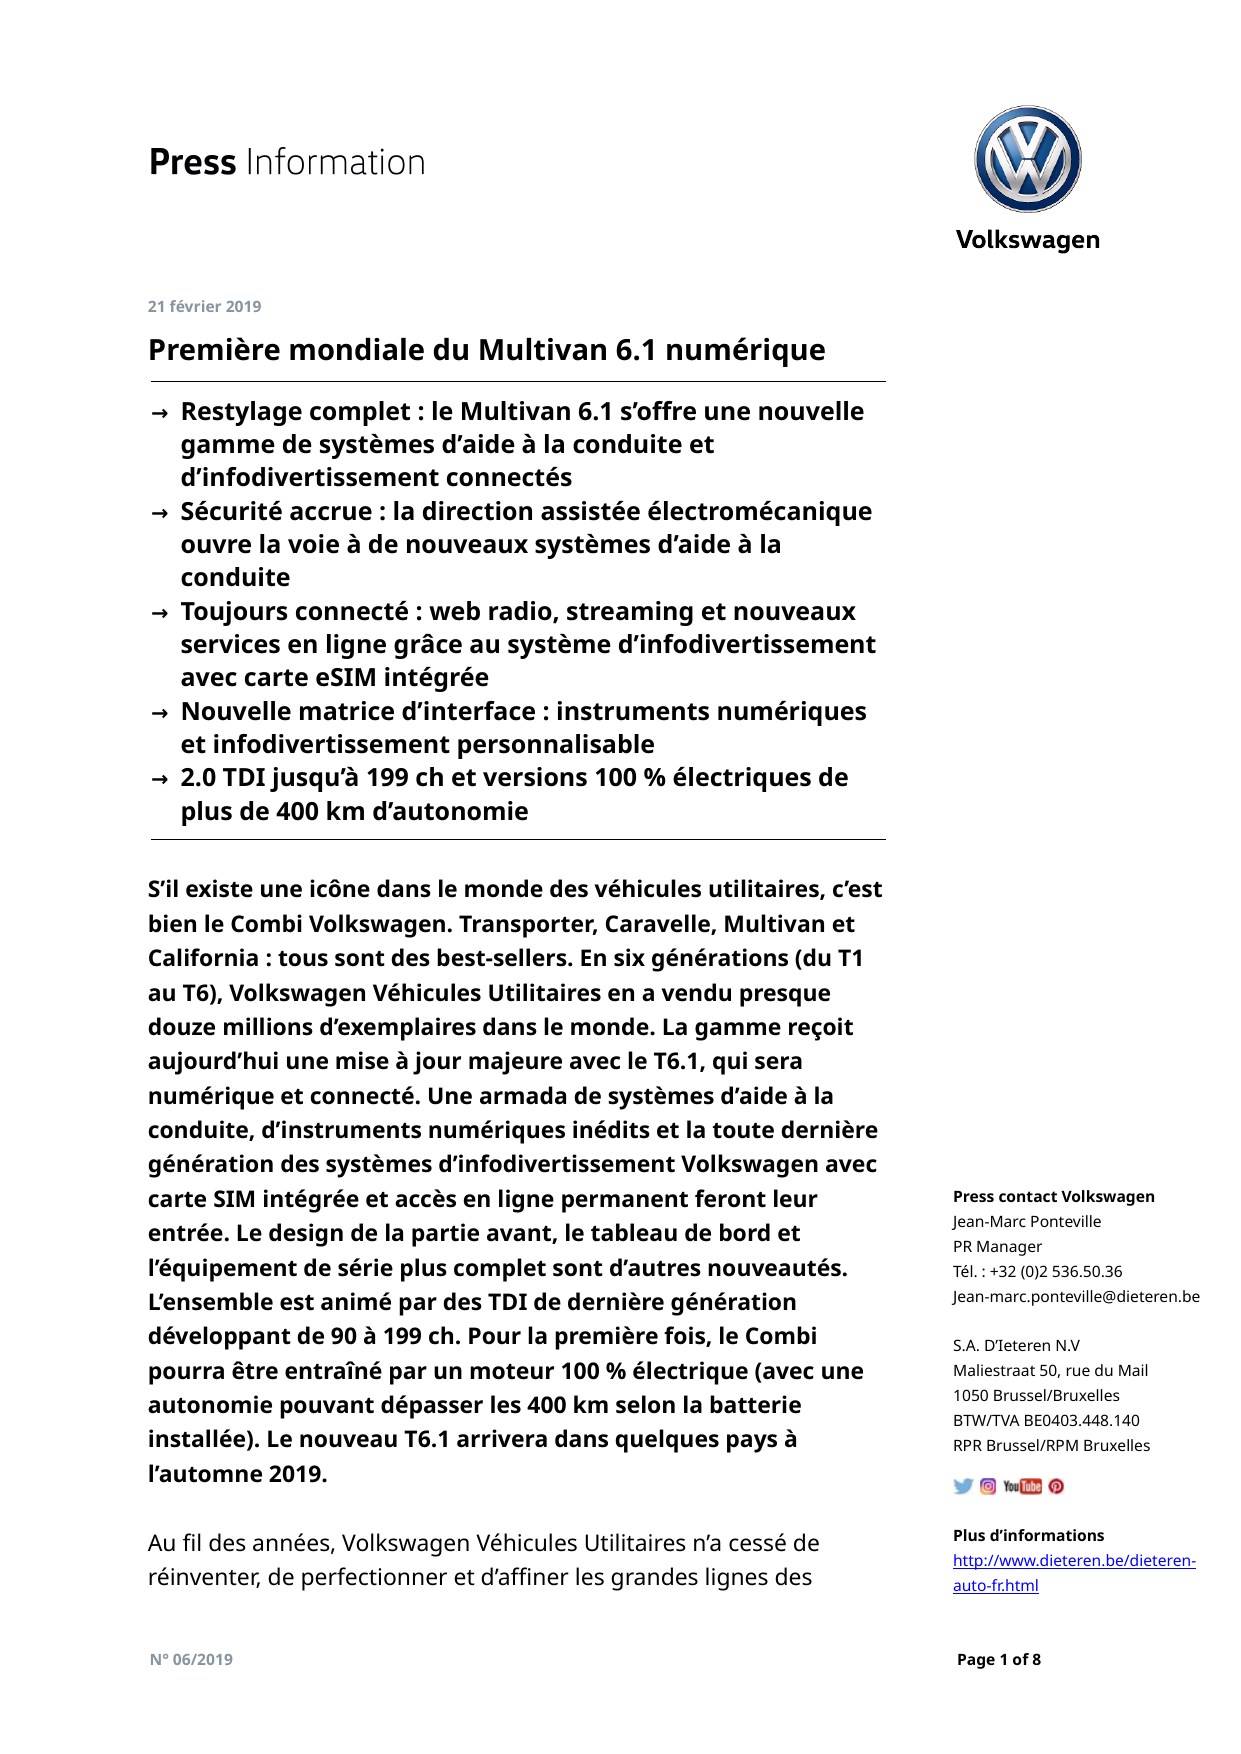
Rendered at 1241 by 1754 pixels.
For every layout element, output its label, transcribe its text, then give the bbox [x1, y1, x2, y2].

text 21 février 2019 [148, 295, 886, 317]
picture [1048, 1478, 1065, 1495]
picture [150, 145, 425, 176]
table_header Restylage complet : le Multivan 6.1 s’offre une nouvelle gamme de systèmes d’aide à la conduite et d’infodivertissement connectés Sécurité accrue : la direction assistée électromécanique ouvre la voie à de nouveaux systèmes d’aide à la conduite Toujours connecté : web radio, streaming et nouveaux services en ligne grâce au système d’infodivertissement avec carte eSIM intégrée Nouvelle matrice d’interface : instruments numériques et infodivertissement personnalisable 2.0 TDI jusqu’à 199 ch et versions 100 % électriques de plus de 400 km d’autonomie [151, 382, 886, 838]
picture [967, 98, 1089, 220]
picture [980, 1478, 997, 1495]
picture [1002, 1478, 1043, 1495]
table_header Press contact Volkswagen Jean-Marc Ponteville PR Manager Tél. : +32 (0)2 536.50.36 Jean-marc.ponteville@dieteren.be [953, 1171, 1204, 1319]
subtitle Première mondiale du Multivan 6.1 numérique [148, 329, 886, 369]
table_cell [953, 1468, 1204, 1509]
table_cell S.A. D’Ieteren N.V Maliestraat 50, rue du Mail 1050 Brussel/Bruxelles BTW/TVA BE0403.448.140 RPR Brussel/RPM Bruxelles [953, 1320, 1204, 1468]
text S’il existe une icône dans le monde des véhicules utilitaires, c’est bien le Combi Volkswagen. Transporter, Caravelle, Multivan et California : tous sont des best-sellers. En six générations (du T1 au T6), Volkswagen Véhicules Utilitaires en a vendu presque douze millions d’exemplaires dans le monde. La gamme reçoit aujourd’hui une mise à jour majeure avec le T6.1, qui sera numérique et connecté. Une armada de systèmes d’aide à la conduite, d’instruments numériques inédits et la toute dernière génération des systèmes d’infodivertissement Volkswagen avec carte SIM intégrée et accès en ligne permanent feront leur entrée. Le design de la partie avant, le tableau de bord et l’équipement de série plus complet sont d’autres nouveautés. L’ensemble est animé par des TDI de dernière génération développant de 90 à 199 ch. Pour la première fois, le Combi pourra être entraîné par un moteur 100 % électrique (avec une autonomie pouvant dépasser les 400 km selon la batterie installée). Le nouveau T6.1 arrivera dans quelques pays à l’automne 2019. [148, 873, 886, 1489]
table_cell Plus d’informations http://www.dieteren.be/dieteren-auto-fr.html [953, 1510, 1204, 1598]
picture [952, 1478, 974, 1495]
